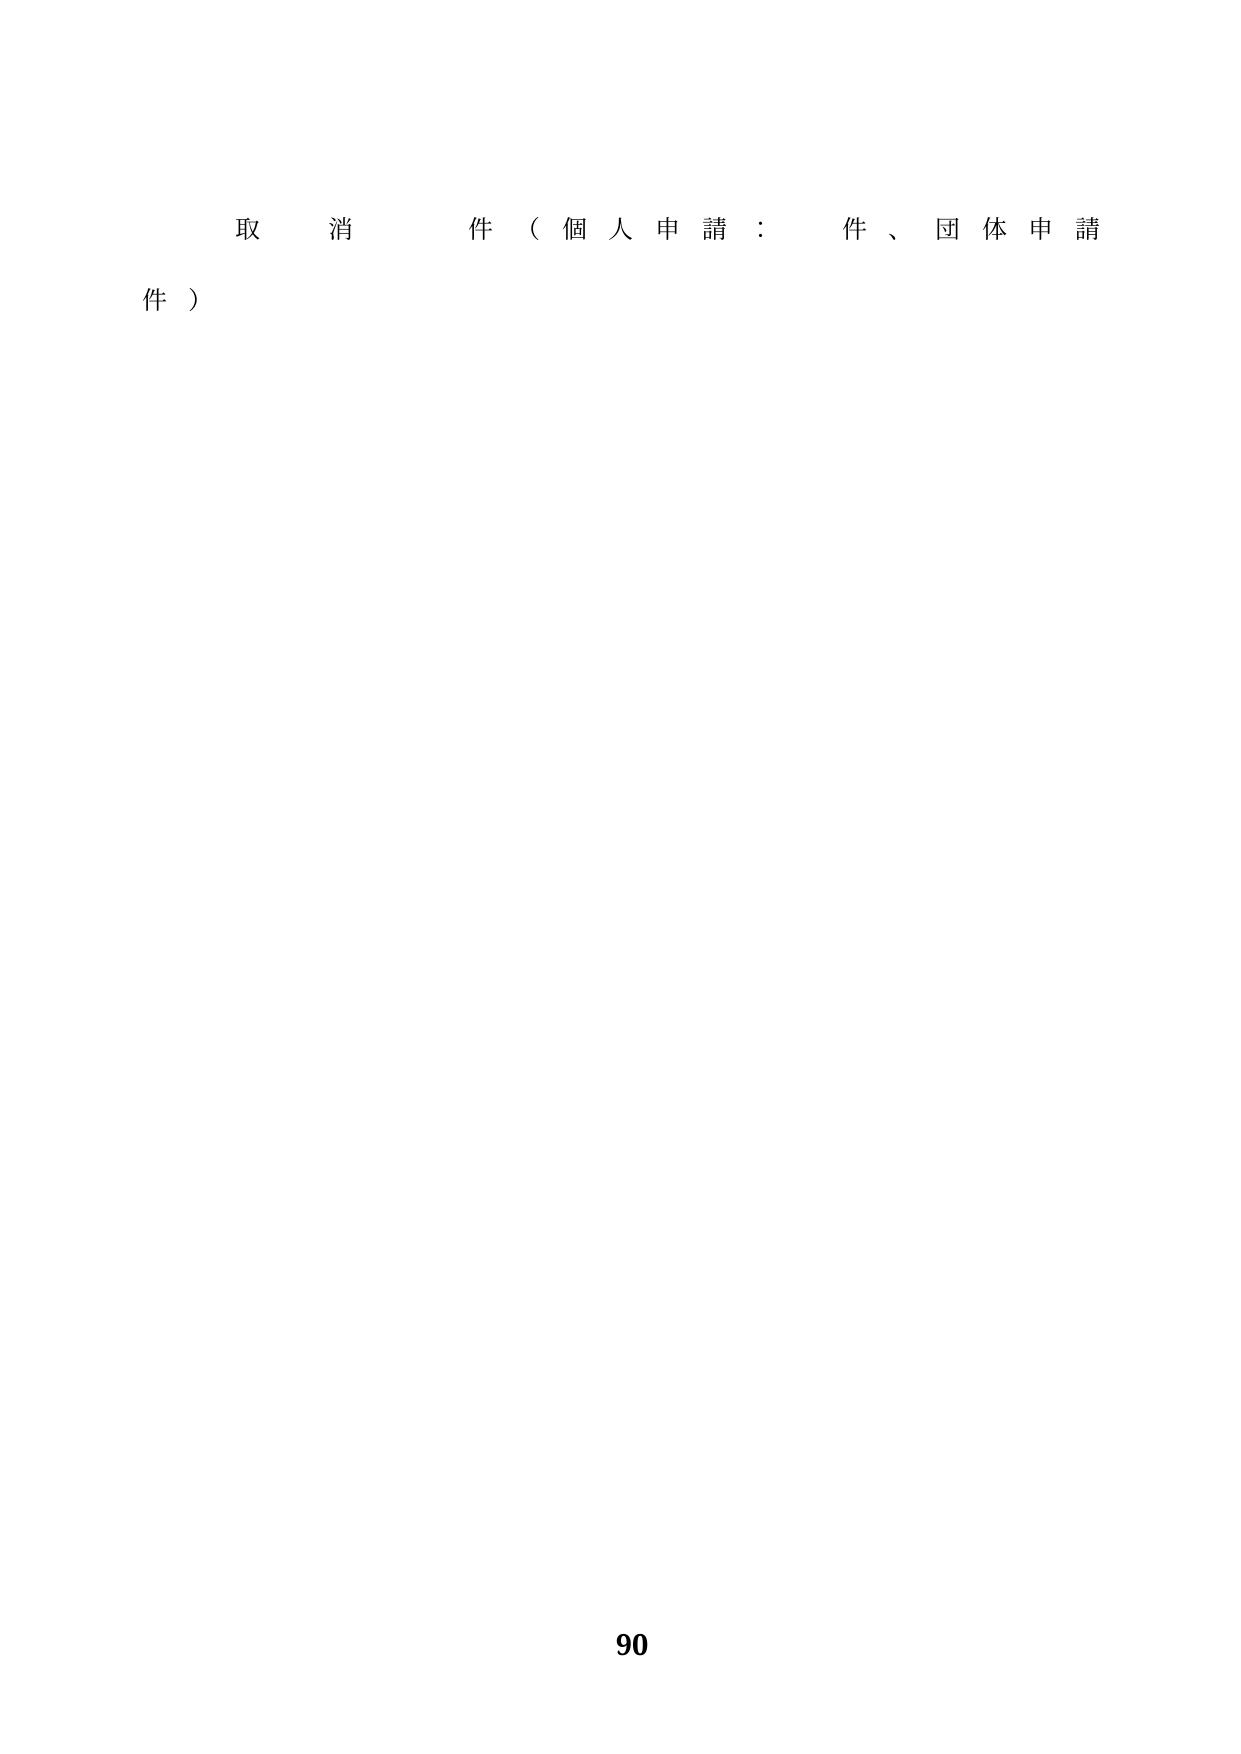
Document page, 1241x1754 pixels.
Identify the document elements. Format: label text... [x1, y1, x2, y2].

text 取 消 件（個人申請： 件、団体申請 件） [142, 192, 1122, 334]
